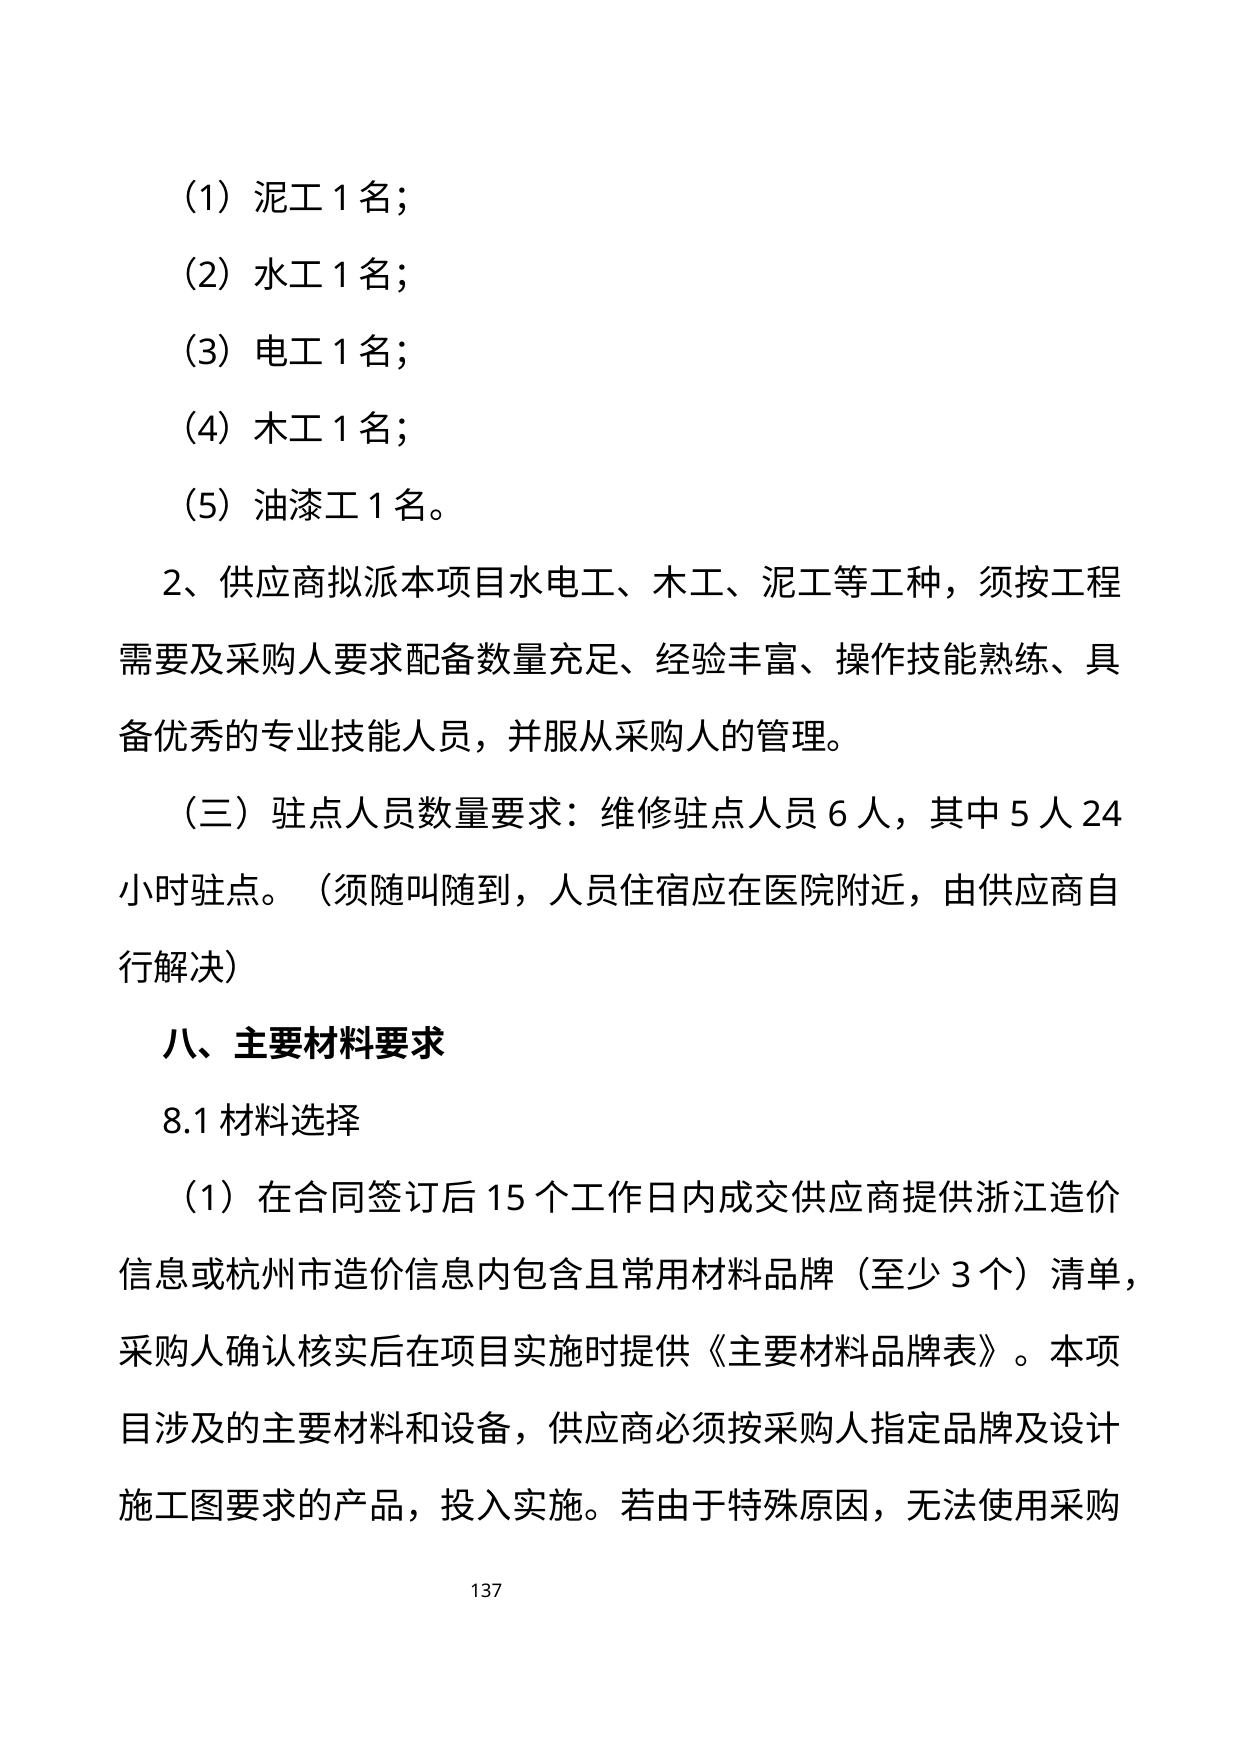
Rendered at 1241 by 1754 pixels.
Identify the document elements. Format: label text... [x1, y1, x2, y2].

text （2）水工1名； [118, 246, 1122, 298]
text 2、供应商拟派本项目水电工、木工、泥工等工种，须按工程需要及采购人要求配备数量充足、经验丰富、操作技能熟练、具备优秀的专业技能人员，并服从采购人的管理。 [118, 554, 1122, 759]
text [118, 1169, 1122, 1528]
text 8.1材料选择 [118, 1093, 1122, 1144]
text （3）电工1名； [118, 323, 1122, 375]
text （三）驻点人员数量要求：维修驻点人员6人，其中5人24小时驻点。（须随叫随到，人员住宿应在医院附近，由供应商自行解决） [118, 785, 1122, 990]
text （1）泥工1名； [118, 169, 1122, 221]
text 八、主要材料要求 [118, 1016, 1122, 1067]
text （4）木工1名； [118, 400, 1122, 452]
text （5）油漆工1名。 [118, 477, 1122, 529]
